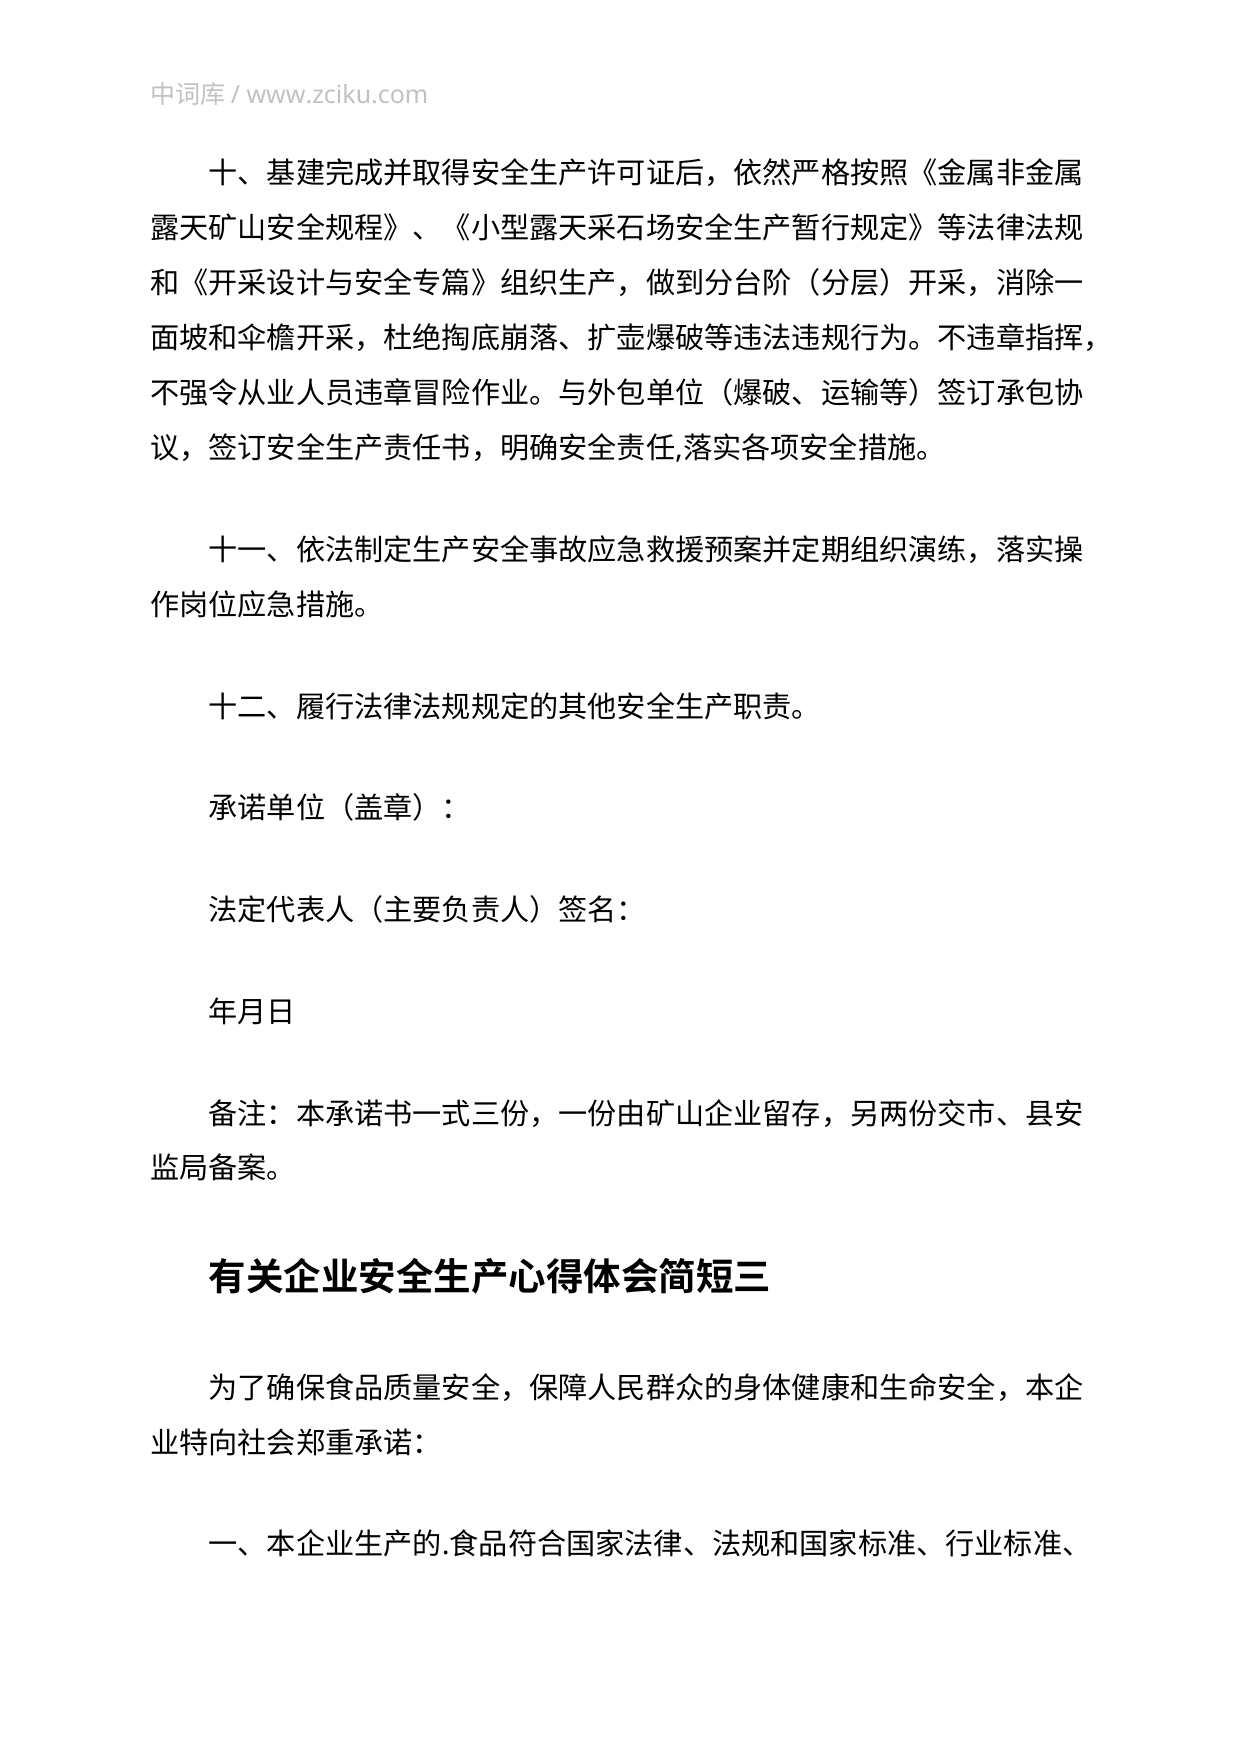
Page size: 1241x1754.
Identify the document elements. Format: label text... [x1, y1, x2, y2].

text 十、基建完成并取得安全生产许可证后，依然严格按照《金属非金属露天矿山安全规程》、《小型露天采石场安全生产暂行规定》等法律法规和《开采设计与安全专篇》组织生产，做到分台阶（分层）开采，消除一面坡和伞檐开采，杜绝掏底崩落、扩壶爆破等违法违规行为。不违章指挥，不强令从业人员违章冒险作业。与外包单位（爆破、运输等）签订承包协议，签订安全生产责任书，明确安全责任,落实各项安全措施。 [150, 150, 1090, 467]
text 备注：本承诺书一式三份，一份由矿山企业留存，另两份交市、县安监局备案。 [150, 1090, 1090, 1187]
text 十二、履行法律法规规定的其他安全生产职责。 [150, 683, 1090, 725]
text 十一、依法制定生产安全事故应急救援预案并定期组织演练，落实操作岗位应急措施。 [150, 526, 1090, 624]
text 承诺单位（盖章）： [150, 785, 1090, 827]
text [150, 1521, 1090, 1563]
text 为了确保食品质量安全，保障人民群众的身体健康和生命安全，本企业特向社会郑重承诺： [150, 1364, 1090, 1461]
text 年月日 [150, 988, 1090, 1031]
text 有关企业安全生产心得体会简短三 [150, 1247, 1090, 1301]
text 法定代表人（主要负责人）签名： [150, 887, 1090, 929]
